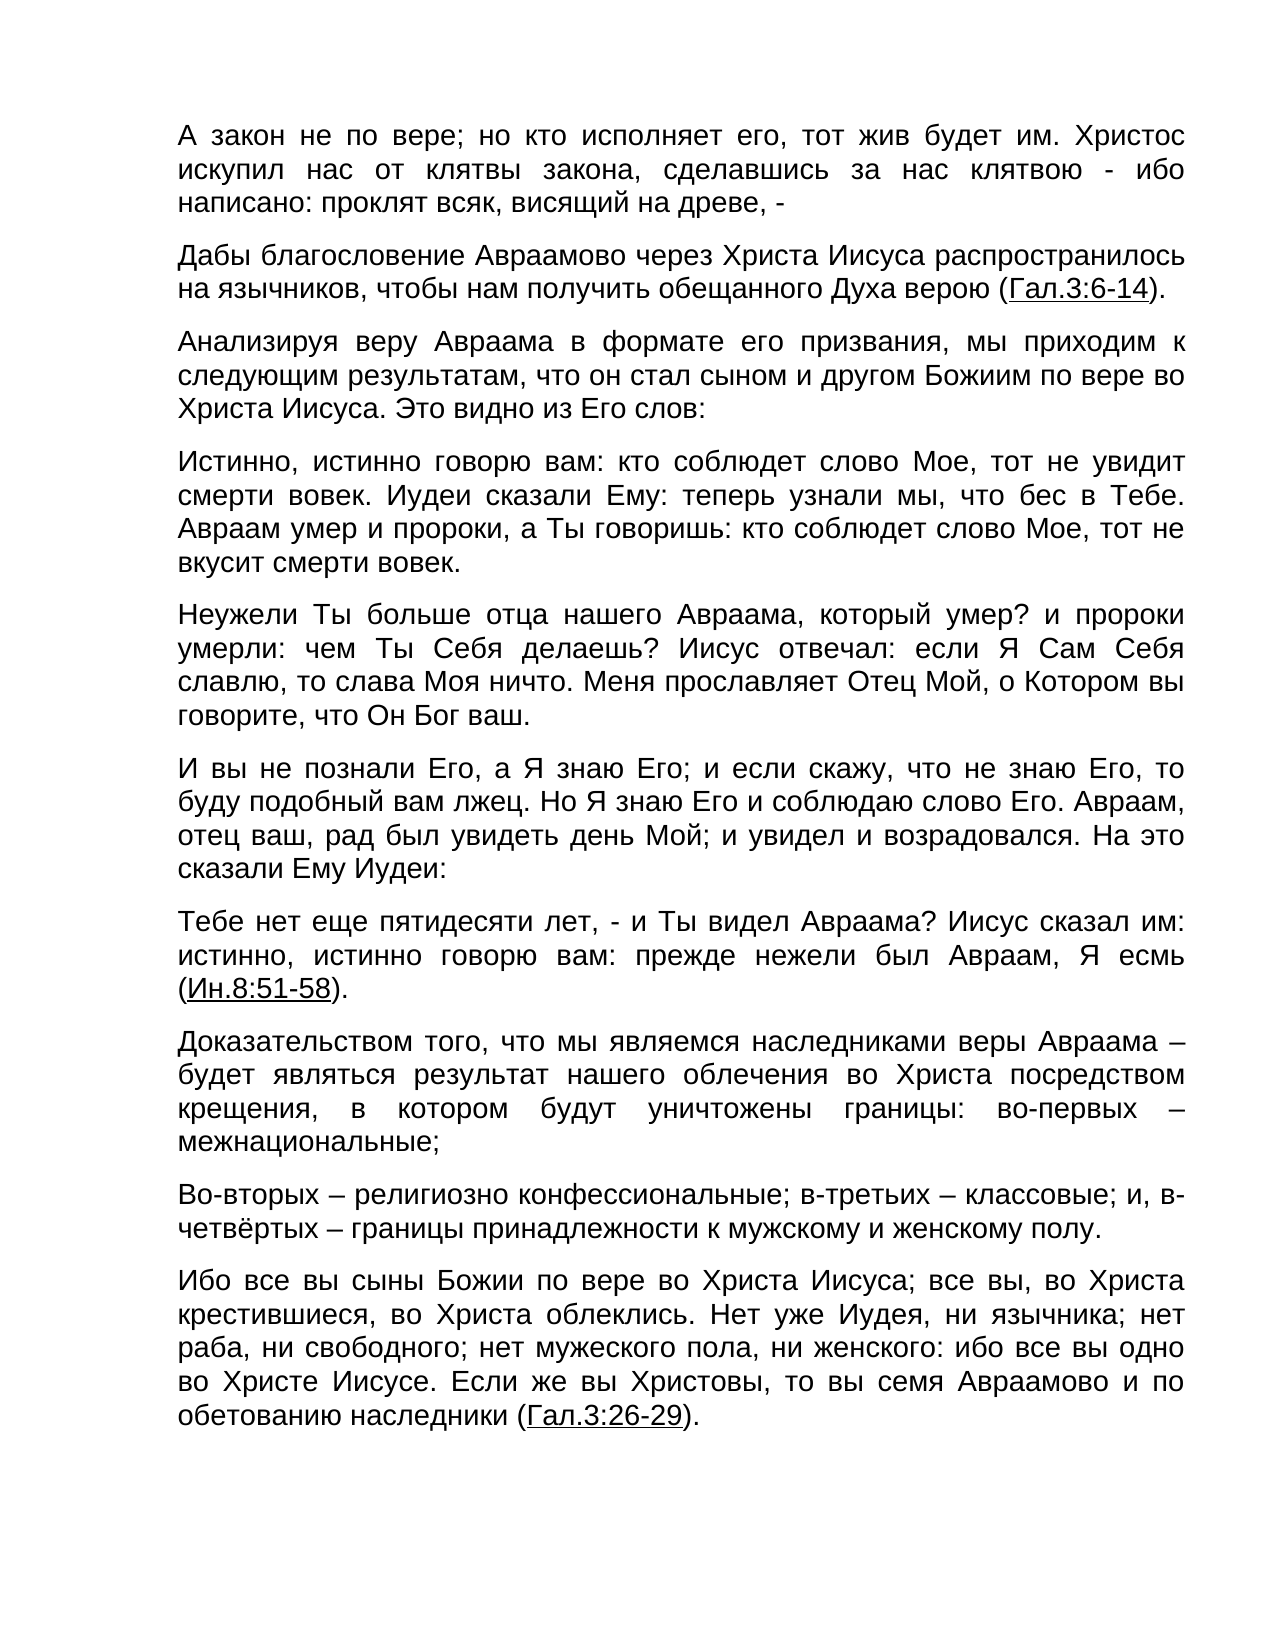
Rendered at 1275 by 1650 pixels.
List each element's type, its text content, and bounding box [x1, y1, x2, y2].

text Ибо все вы сыны Божии по вере во Христа Иисуса; все вы, во Христа крестившиеся, во Христа облеклись. Нет уже Иудея, ни язычника; нет раба, ни свободного; нет мужеского пола, ни женского: ибо все вы одно во Христе Иисусе. Если же вы Христовы, то вы семя Авраамово и по обетованию наследники (Гал.3:26-29). [177, 1263, 1186, 1431]
text Дабы благословение Авраамово через Христа Иисуса распространилось на язычников, чтобы нам получить обещанного Духа верою (Гал.3:6-14). [177, 238, 1186, 305]
text И вы не познали Его, а Я знаю Его; и если скажу, что не знаю Его, то буду подобный вам лжец. Но Я знаю Его и соблюдаю слово Его. Авраам, отец ваш, рад был увидеть день Мой; и увидел и возрадовался. На это сказали Ему Иудеи: [177, 751, 1186, 885]
text Во-вторых – религиозно конфессиональные; в-третьих – классовые; и, в-четвёртых – границы принадлежности к мужскому и женскому полу. [177, 1177, 1186, 1244]
text Анализируя веру Авраама в формате его призвания, мы приходим к следующим результатам, что он стал сыном и другом Божиим по вере во Христа Иисуса. Это видно из Его слов: [177, 324, 1186, 425]
text Истинно, истинно говорю вам: кто соблюдет слово Мое, тот не увидит смерти вовек. Иудеи сказали Ему: теперь узнали мы, что бес в Тебе. Авраам умер и пророки, а Ты говоришь: кто соблюдет слово Мое, тот не вкусит смерти вовек. [177, 444, 1186, 578]
text Доказательством того, что мы являемся наследниками веры Авраама – будет являться результат нашего облечения во Христа посредством крещения, в котором будут уничтожены границы: во-первых – межнациональные; [177, 1024, 1186, 1158]
text Неужели Ты больше отца нашего Авраама, который умер? и пророки умерли: чем Ты Себя делаешь? Иисус отвечал: если Я Сам Себя славлю, то слава Моя ничто. Меня прославляет Отец Мой, о Котором вы говорите, что Он Бог ваш. [177, 597, 1186, 731]
text А закон не по вере; но кто исполняет его, тот жив будет им. Христос искупил нас от клятвы закона, сделавшись за нас клятвою - ибо написано: проклят всяк, висящий на древе, - [177, 118, 1186, 219]
text Тебе нет еще пятидесяти лет, - и Ты видел Авраама? Иисус сказал им: истинно, истинно говорю вам: прежде нежели был Авраам, Я есмь (Ин.8:51-58). [177, 904, 1186, 1004]
